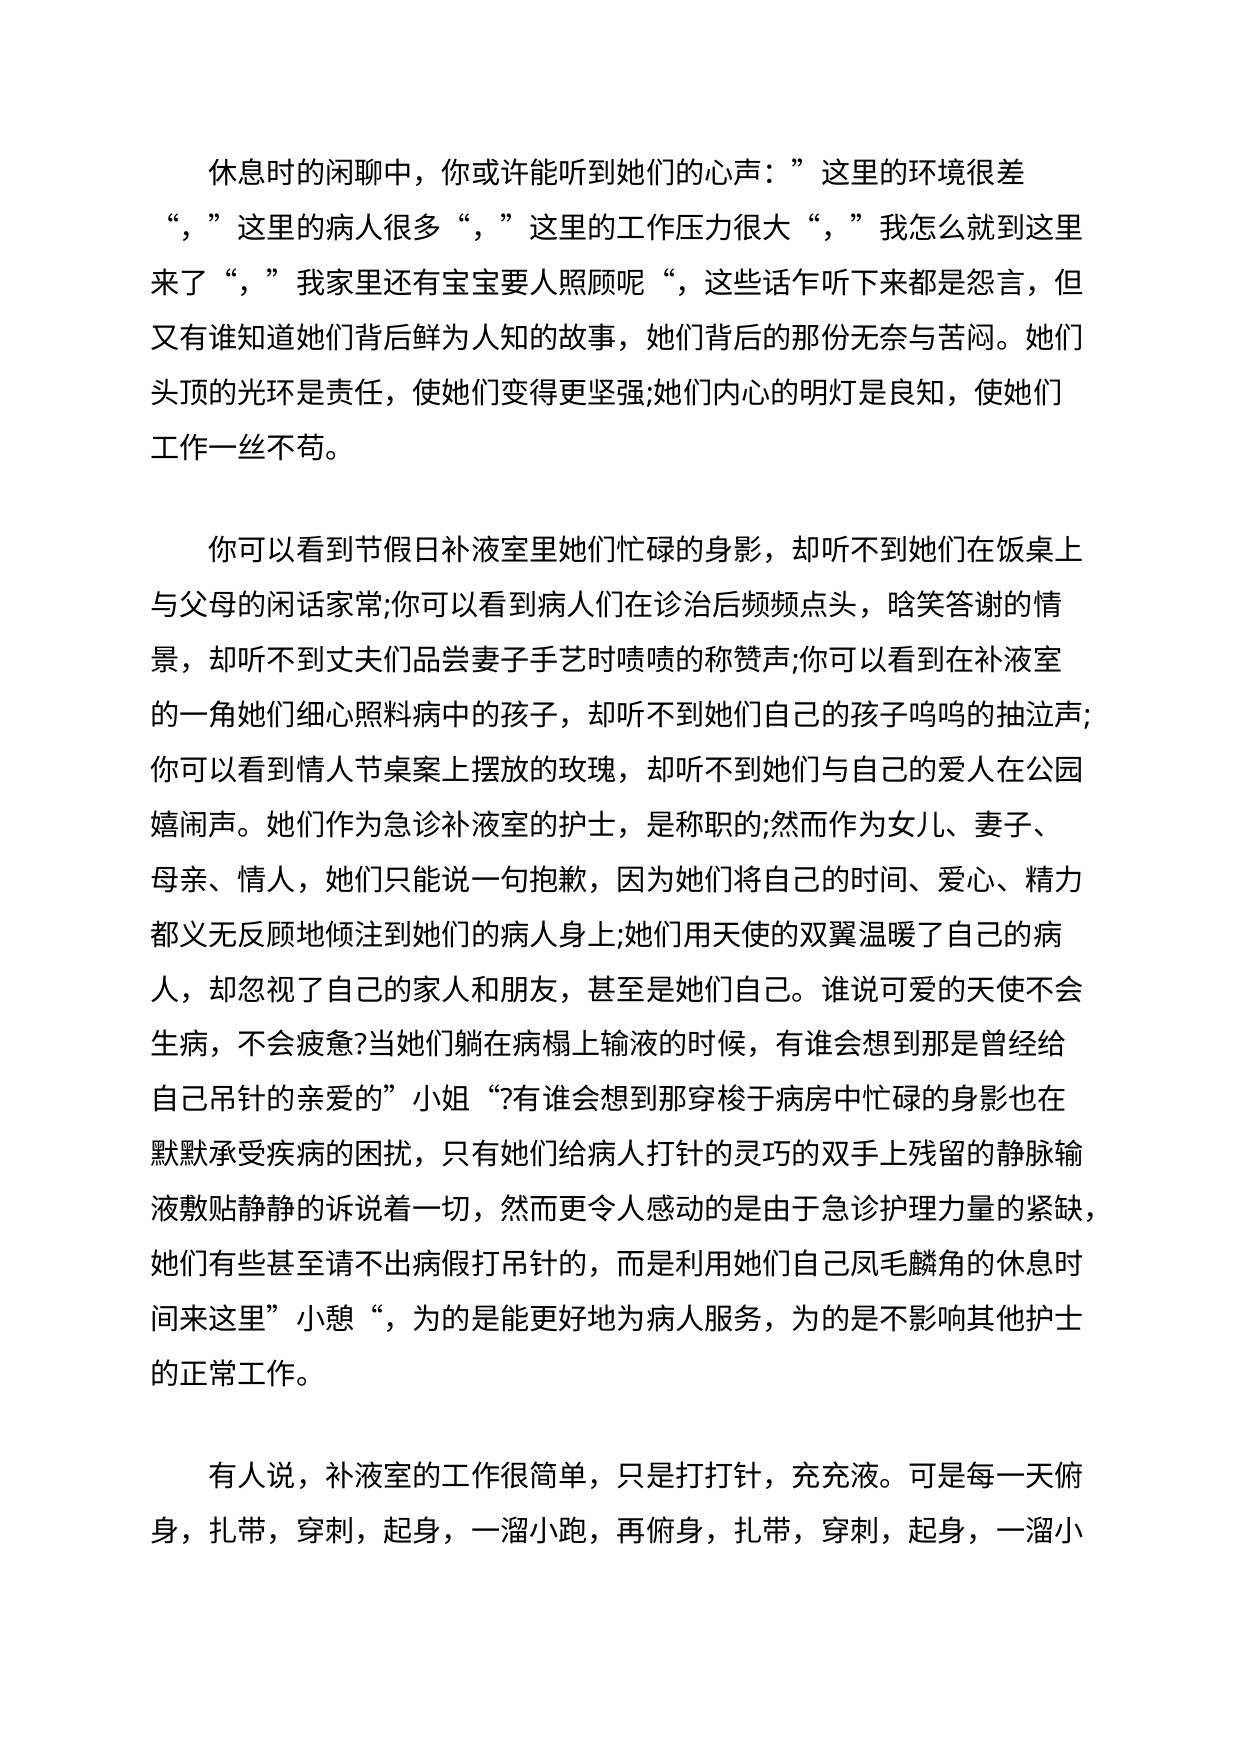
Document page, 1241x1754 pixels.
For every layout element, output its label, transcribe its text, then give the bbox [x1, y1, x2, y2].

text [150, 1452, 1090, 1549]
text 休息时的闲聊中，你或许能听到她们的心声：”这里的环境很差“，”这里的病人很多“，”这里的工作压力很大“，”我怎么就到这里来了“，”我家里还有宝宝要人照顾呢“，这些话乍听下来都是怨言，但又有谁知道她们背后鲜为人知的故事，她们背后的那份无奈与苦闷。她们头顶的光环是责任，使她们变得更坚强;她们内心的明灯是良知，使她们工作一丝不苟。 [150, 150, 1090, 467]
text 你可以看到节假日补液室里她们忙碌的身影，却听不到她们在饭桌上与父母的闲话家常;你可以看到病人们在诊治后频频点头，晗笑答谢的情景，却听不到丈夫们品尝妻子手艺时啧啧的称赞声;你可以看到在补液室的一角她们细心照料病中的孩子，却听不到她们自己的孩子呜呜的抽泣声;你可以看到情人节桌案上摆放的玫瑰，却听不到她们与自己的爱人在公园嬉闹声。她们作为急诊补液室的护士，是称职的;然而作为女儿、妻子、母亲、情人，她们只能说一句抱歉，因为她们将自己的时间、爱心、精力都义无反顾地倾注到她们的病人身上;她们用天使的双翼温暖了自己的病人，却忽视了自己的家人和朋友，甚至是她们自己。谁说可爱的天使不会生病，不会疲惫?当她们躺在病榻上输液的时候，有谁会想到那是曾经给自己吊针的亲爱的”小姐“?有谁会想到那穿梭于病房中忙碌的身影也在默默承受疾病的困扰，只有她们给病人打针的灵巧的双手上残留的静脉输液敷贴静静的诉说着一切，然而更令人感动的是由于急诊护理力量的紧缺，她们有些甚至请不出病假打吊针的，而是利用她们自己凤毛麟角的休息时间来这里”小憩“，为的是能更好地为病人服务，为的是不影响其他护士的正常工作。 [150, 526, 1090, 1393]
